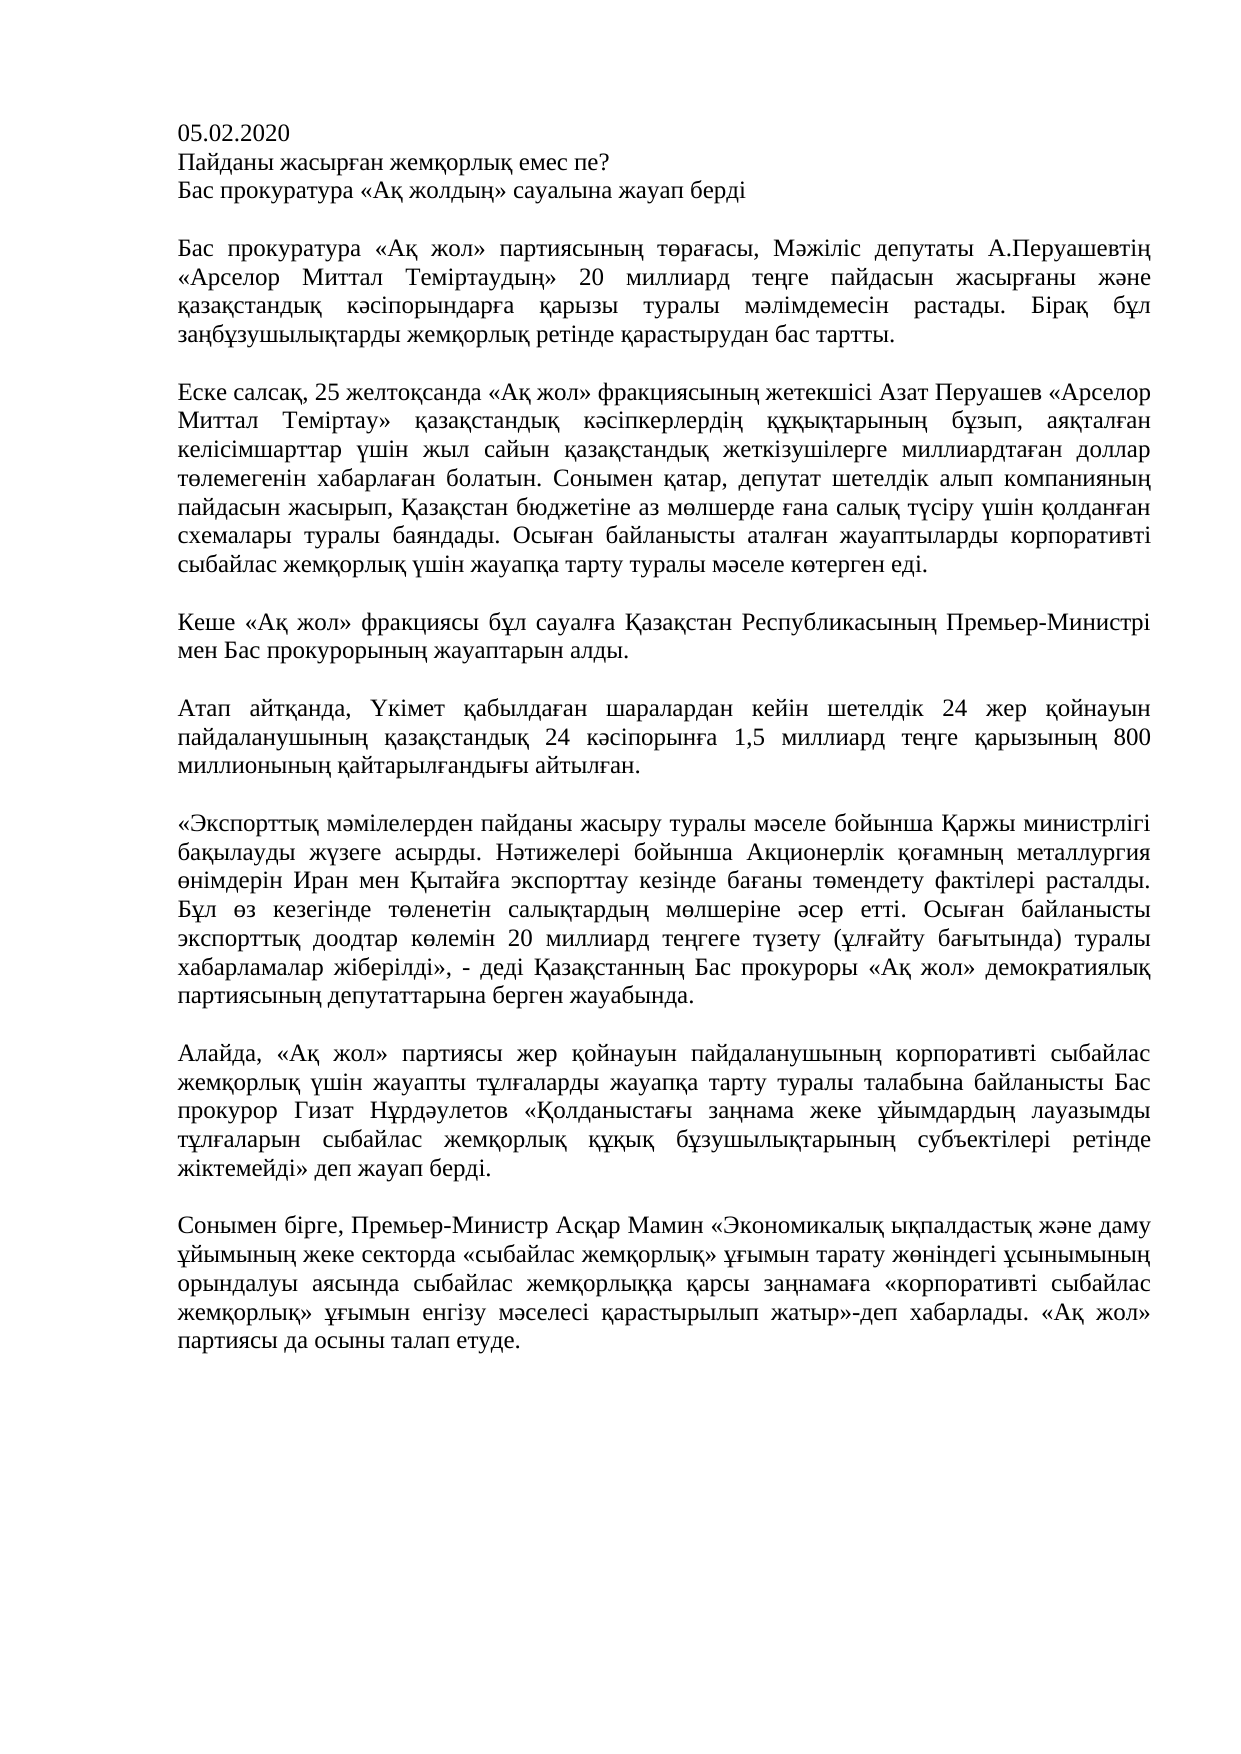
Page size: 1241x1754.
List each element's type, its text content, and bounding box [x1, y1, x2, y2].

text Бас прокуратура «Ақ жол» партиясының төрағасы, Мәжіліс депутаты А.Перуашевтің «Арселор Миттал Теміртаудың» 20 миллиард теңге пайдасын жасырғаны және қазақстандық кәсіпорындарға қарызы туралы мәлімдемесін растады. Бірақ бұл заңбұзушылықтарды жемқорлық ретінде қарастырудан бас тартты. [177, 233, 1152, 348]
text 05.02.2020 [177, 118, 1152, 147]
text Кеше «Ақ жол» фракциясы бұл сауалға Қазақстан Республикасының Премьер-Министрі мен Бас прокурорының жауаптарын алды. [177, 607, 1152, 664]
text Алайда, «Ақ жол» партиясы жер қойнауын пайдаланушының корпоративті сыбайлас жемқорлық үшін жауапты тұлғаларды жауапқа тарту туралы талабына байланысты Бас прокурор Гизат Нұрдәулетов «Қолданыстағы заңнама жеке ұйымдардың лауазымды тұлғаларын сыбайлас жемқорлық құқық бұзушылықтарының субъектілері ретінде жіктемейді» деп жауап берді. [177, 1038, 1152, 1182]
text Пайданы жасырған жемқорлық емес пе? [177, 147, 1152, 176]
text Атап айтқанда, Үкімет қабылдаған шаралардан кейін шетелдік 24 жер қойнауын пайдаланушының қазақстандық 24 кәсіпорынға 1,5 миллиард теңге қарызының 800 миллионының қайтарылғандығы айтылған. [177, 693, 1152, 779]
text Еске салсақ, 25 желтоқсанда «Ақ жол» фракциясының жетекшісі Азат Перуашев «Арселор Миттал Теміртау» қазақстандық кәсіпкерлердің құқықтарының бұзып, аяқталған келісімшарттар үшін жыл сайын қазақстандық жеткізушілерге миллиардтаған доллар төлемегенін хабарлаған болатын. Сонымен қатар, депутат шетелдік алып компанияның пайдасын жасырып, Қазақстан бюджетіне аз мөлшерде ғана салық түсіру үшін қолданған схемалары туралы баяндады. Осыған байланысты аталған жауаптыларды корпоративті сыбайлас жемқорлық үшін жауапқа тарту туралы мәселе көтерген еді. [177, 377, 1152, 578]
text Бас прокуратура «Ақ жолдың» сауалына жауап берді [177, 176, 1152, 204]
text Сонымен бірге, Премьер-Министр Асқар Мамин «Экономикалық ықпалдастық және даму ұйымының жеке секторда «сыбайлас жемқорлық» ұғымын тарату жөніндегі ұсынымының орындалуы аясында сыбайлас жемқорлыққа қарсы заңнамаға «корпоративті сыбайлас жемқорлық» ұғымын енгізу мәселесі қарастырылып жатыр»-деп хабарлады. «Ақ жол» партиясы да осыны талап етуде. [177, 1211, 1152, 1354]
text «Экспорттық мәмілелерден пайданы жасыру туралы мәселе бойынша Қаржы министрлігі бақылауды жүзеге асырды. Нәтижелері бойынша Акционерлік қоғамның металлургия өнімдерін Иран мен Қытайға экспорттау кезінде бағаны төмендету фактілері расталды. Бұл өз кезегінде төленетін салықтардың мөлшеріне әсер етті. Осыған байланысты экспорттық доодтар көлемін 20 миллиард теңгеге түзету (ұлғайту бағытында) туралы хабарламалар жіберілді», - деді Қазақстанның Бас прокуроры «Ақ жол» демократиялық партиясының депутаттарына берген жауабында. [177, 808, 1152, 1009]
